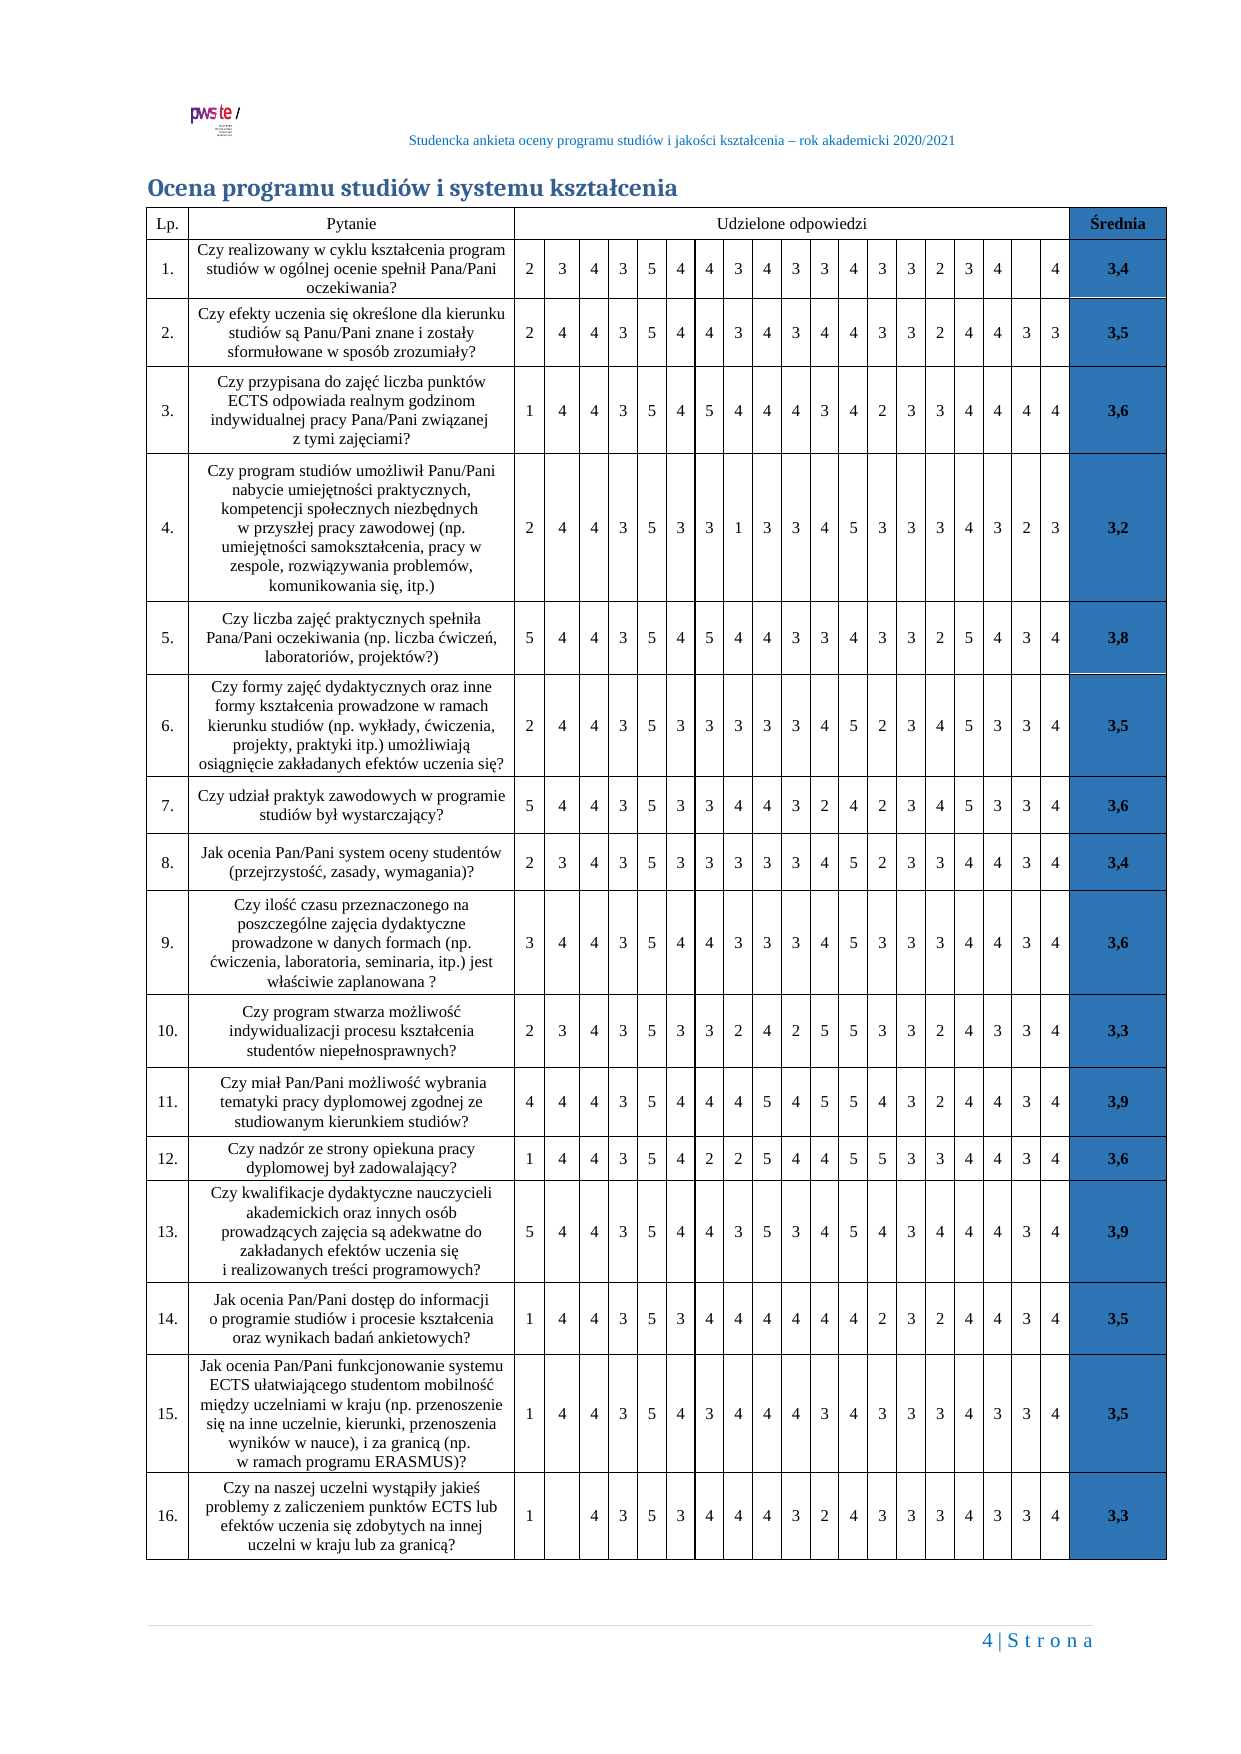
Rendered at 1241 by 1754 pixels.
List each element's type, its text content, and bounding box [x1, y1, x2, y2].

table_cell 4 [580, 602, 608, 673]
table_cell 3 [667, 1473, 694, 1559]
table_cell 4 [667, 602, 694, 673]
table_cell 3 [868, 299, 896, 366]
table_cell 4 [955, 367, 983, 453]
table_cell 4 [811, 299, 838, 366]
table_cell 1. [147, 240, 188, 297]
table_cell 3 [782, 602, 810, 673]
table_cell 5 [638, 1181, 666, 1282]
table_cell 1 [515, 1473, 544, 1559]
table_cell 3 [897, 1181, 925, 1282]
table_cell 3 [897, 454, 925, 601]
table_cell 4 [839, 1283, 867, 1354]
table_cell Czy realizowany w cyklu kształcenia program studiów w ogólnej ocenie spełnił Pana/Pani oczekiwania? [189, 240, 514, 297]
table_cell 3 [1012, 675, 1040, 776]
table_cell 4 [955, 834, 983, 890]
table_cell 3 [1012, 995, 1040, 1067]
table_cell 16. [147, 1473, 188, 1559]
table_cell 5 [839, 1068, 867, 1136]
table_cell 5. [147, 602, 188, 673]
table_cell 3 [609, 995, 637, 1067]
table_cell 3 [897, 1355, 925, 1472]
table_cell 3,9 [1070, 1068, 1166, 1136]
table_cell 5 [515, 602, 544, 673]
table_cell Czy program studiów umożliwił Panu/Pani nabycie umiejętności praktycznych, kompetencji społecznych niezbędnych w przyszłej pracy zawodowej (np. umiejętności samokształcenia, pracy w zespole, rozwiązywania problemów, komunikowania się, itp.) [189, 454, 514, 601]
table_cell 3 [811, 1355, 838, 1472]
table_cell 3 [984, 1355, 1011, 1472]
table_cell 4 [984, 1181, 1011, 1282]
table_cell 4 [811, 834, 838, 890]
table_cell 3 [897, 367, 925, 453]
table_cell 3 [609, 1068, 637, 1136]
table_cell 2 [782, 995, 810, 1067]
table_cell 3 [609, 1181, 637, 1282]
table_cell 4 [984, 602, 1011, 673]
table_cell 4 [545, 454, 579, 601]
table_cell 5 [868, 1137, 896, 1180]
table_cell 4 [724, 602, 752, 673]
table_cell 4 [724, 1473, 752, 1559]
table_cell 4 [753, 1283, 781, 1354]
table_cell 3 [609, 367, 637, 453]
table_cell 4 [545, 1068, 579, 1136]
table_cell 3 [667, 675, 694, 776]
table_cell 3 [696, 675, 723, 776]
table_cell 1 [515, 1355, 544, 1472]
table_cell Czy przypisana do zajęć liczba punktów ECTS odpowiada realnym godzinom indywidualnej pracy Pana/Pani związanej z tymi zajęciami? [189, 367, 514, 453]
table_cell 4 [811, 1181, 838, 1282]
table_cell Czy kwalifikacje dydaktyczne nauczycieli akademickich oraz innych osób prowadzących zajęcia są adekwatne do zakładanych efektów uczenia się i realizowanych treści programowych? [189, 1181, 514, 1282]
table_cell 2 [926, 1283, 954, 1354]
table_cell 4 [696, 1181, 723, 1282]
table_cell 2 [515, 675, 544, 776]
table_cell 3 [868, 891, 896, 994]
table_cell 4 [926, 1181, 954, 1282]
table_cell 4 [782, 1068, 810, 1136]
table_cell 3 [1012, 777, 1040, 833]
table_cell 2 [1012, 454, 1040, 601]
table_cell 5 [638, 299, 666, 366]
table_cell 4 [545, 1283, 579, 1354]
table_cell 3 [1012, 1137, 1040, 1180]
table_cell 1 [515, 1283, 544, 1354]
table_cell 4 [984, 891, 1011, 994]
table_cell 5 [839, 995, 867, 1067]
table_cell 3 [609, 1473, 637, 1559]
table_cell Czy liczba zajęć praktycznych spełniła Pana/Pani oczekiwania (np. liczba ćwiczeń, laboratoriów, projektów?) [189, 602, 514, 673]
table_cell 3 [753, 454, 781, 601]
table_cell 3,4 [1070, 834, 1166, 890]
table_cell 4 [580, 1181, 608, 1282]
table_cell 5 [753, 1181, 781, 1282]
table_cell 5 [839, 1181, 867, 1282]
table_cell 3 [984, 995, 1011, 1067]
table_cell 5 [811, 1068, 838, 1136]
table_cell 4 [782, 1283, 810, 1354]
table_cell 9. [147, 891, 188, 994]
table_cell 3 [926, 1137, 954, 1180]
table_cell 4 [667, 1068, 694, 1136]
table_cell 3 [897, 1473, 925, 1559]
table_cell 4 [580, 454, 608, 601]
table_cell [545, 1473, 579, 1559]
table_cell 3 [609, 777, 637, 833]
table_cell 4 [724, 1283, 752, 1354]
table_cell 4 [955, 1283, 983, 1354]
table_cell 3 [984, 1473, 1011, 1559]
table_cell 3,3 [1070, 995, 1166, 1067]
table_cell 5 [638, 1137, 666, 1180]
table_cell 15. [147, 1355, 188, 1472]
table_cell 3 [868, 240, 896, 297]
table_cell 1 [724, 454, 752, 601]
table_cell 4 [839, 299, 867, 366]
table_cell 3 [897, 1068, 925, 1136]
table_cell 4 [667, 1355, 694, 1472]
table_cell 4 [545, 299, 579, 366]
table_cell 3,8 [1070, 602, 1166, 673]
table_cell 4 [667, 1181, 694, 1282]
table_cell 5 [638, 891, 666, 994]
table_cell 4 [811, 1137, 838, 1180]
table_cell 3 [897, 299, 925, 366]
table_cell 3 [696, 777, 723, 833]
table_cell 4 [984, 834, 1011, 890]
table_cell 3 [897, 834, 925, 890]
table_cell 5 [638, 834, 666, 890]
table_cell 4 [696, 1068, 723, 1136]
table_cell Czy miał Pan/Pani możliwość wybrania tematyki pracy dyplomowej zgodnej ze studiowanym kierunkiem studiów? [189, 1068, 514, 1136]
table_cell 3 [897, 1283, 925, 1354]
table_cell 3 [609, 1283, 637, 1354]
table_cell 5 [638, 1355, 666, 1472]
table_cell 4 [1012, 367, 1040, 453]
table_cell 2 [868, 675, 896, 776]
table_cell 4 [1041, 1181, 1069, 1282]
table_cell 5 [638, 602, 666, 673]
table_cell 4 [1041, 777, 1069, 833]
table_cell 4 [545, 777, 579, 833]
table_header Średnia [1070, 208, 1166, 239]
table_cell 3 [868, 1355, 896, 1472]
table_cell 4 [811, 891, 838, 994]
table_cell 4 [811, 454, 838, 601]
table_cell 4 [811, 675, 838, 776]
table_cell 5 [753, 1068, 781, 1136]
table_cell 5 [811, 995, 838, 1067]
table_cell 3 [753, 834, 781, 890]
table_cell 5 [638, 454, 666, 601]
table_cell 4 [1041, 891, 1069, 994]
table_cell 3 [609, 1137, 637, 1180]
table_cell 3,5 [1070, 1355, 1166, 1472]
table_cell Czy nadzór ze strony opiekuna pracy dyplomowej był zadowalający? [189, 1137, 514, 1180]
table_cell 3 [724, 675, 752, 776]
table_cell 5 [839, 454, 867, 601]
table_cell Jak ocenia Pan/Pani dostęp do informacji o programie studiów i procesie kształcenia oraz wynikach badań ankietowych? [189, 1283, 514, 1354]
table_cell 4 [753, 1473, 781, 1559]
table_cell 3 [782, 834, 810, 890]
table_cell 5 [638, 995, 666, 1067]
table_cell 4 [1041, 834, 1069, 890]
table_cell 3 [724, 299, 752, 366]
table_cell 3 [609, 454, 637, 601]
table_cell 4 [580, 299, 608, 366]
table_header Udzielone odpowiedzi [515, 208, 1069, 239]
table_cell 4 [839, 367, 867, 453]
table_cell 4 [724, 1355, 752, 1472]
table_cell 3 [955, 240, 983, 297]
table_cell 3 [868, 995, 896, 1067]
table_cell Jak ocenia Pan/Pani funkcjonowanie systemu ECTS ułatwiającego studentom mobilność między uczelniami w kraju (np. przenoszenie się na inne uczelnie, kierunki, przenoszenia wyników w nauce), i za granicą (np. w ramach programu ERASMUS)? [189, 1355, 514, 1472]
table_cell 5 [955, 675, 983, 776]
table_cell 3 [609, 240, 637, 297]
table_cell 2. [147, 299, 188, 366]
table_cell 4 [580, 1068, 608, 1136]
table_header Lp. [147, 208, 188, 239]
table_cell 3 [984, 777, 1011, 833]
table_cell 3 [724, 240, 752, 297]
table_cell 4 [545, 891, 579, 994]
table_cell 4 [955, 1137, 983, 1180]
table_cell 4. [147, 454, 188, 601]
table_cell 6. [147, 675, 188, 776]
table_cell 3 [897, 995, 925, 1067]
table_cell 3 [897, 1137, 925, 1180]
table_cell 3 [667, 995, 694, 1067]
table_cell 2 [868, 777, 896, 833]
table_header Pytanie [189, 208, 514, 239]
table_cell 2 [515, 995, 544, 1067]
table_cell 5 [638, 1283, 666, 1354]
table_cell 4 [580, 995, 608, 1067]
table_cell 3 [984, 675, 1011, 776]
table_cell 2 [868, 1283, 896, 1354]
table_cell 4 [839, 777, 867, 833]
table_cell 11. [147, 1068, 188, 1136]
table_cell 4 [868, 1181, 896, 1282]
table_cell 4 [926, 777, 954, 833]
table_cell Czy na naszej uczelni wystąpiły jakieś problemy z zaliczeniem punktów ECTS lub efektów uczenia się zdobytych na innej uczelni w kraju lub za granicą? [189, 1473, 514, 1559]
table_cell 4 [580, 1473, 608, 1559]
table_cell 4 [696, 891, 723, 994]
table_cell 3 [1012, 1283, 1040, 1354]
table_cell 3 [782, 240, 810, 297]
table_cell 4 [955, 1181, 983, 1282]
table_cell 3 [782, 299, 810, 366]
table_cell 4 [984, 299, 1011, 366]
table_cell 2 [696, 1137, 723, 1180]
table_cell 2 [515, 454, 544, 601]
table_cell 4 [839, 240, 867, 297]
table_cell 5 [638, 1068, 666, 1136]
table_cell 3 [1012, 834, 1040, 890]
table_cell 5 [696, 602, 723, 673]
table_cell 4 [955, 891, 983, 994]
table_cell 3 [868, 1473, 896, 1559]
table_cell 3,4 [1070, 240, 1166, 297]
table_cell 3 [1012, 602, 1040, 673]
table_cell 3,9 [1070, 1181, 1166, 1282]
table_cell 4 [545, 675, 579, 776]
table_cell 3 [926, 454, 954, 601]
table_cell 3 [1041, 299, 1069, 366]
table_cell 5 [638, 777, 666, 833]
table_cell 3 [609, 834, 637, 890]
table_cell 4 [955, 1068, 983, 1136]
table_cell Czy efekty uczenia się określone dla kierunku studiów są Panu/Pani znane i zostały sformułowane w sposób zrozumiały? [189, 299, 514, 366]
table_cell 3,6 [1070, 891, 1166, 994]
table_cell 3,5 [1070, 675, 1166, 776]
table_cell 4 [753, 299, 781, 366]
table_cell 3 [897, 240, 925, 297]
table_cell 4 [1041, 1137, 1069, 1180]
table_cell 4 [667, 367, 694, 453]
table_cell 3 [515, 891, 544, 994]
table_cell 4 [580, 1283, 608, 1354]
table_cell 2 [926, 299, 954, 366]
table_cell 3 [926, 1355, 954, 1472]
table_cell Jak ocenia Pan/Pani system oceny studentów (przejrzystość, zasady, wymagania)? [189, 834, 514, 890]
table_cell 4 [724, 367, 752, 453]
table_cell 3 [1012, 1181, 1040, 1282]
table_cell 4 [696, 1473, 723, 1559]
table_cell 3 [1041, 454, 1069, 601]
table_cell 3 [782, 891, 810, 994]
table_cell 4 [1041, 675, 1069, 776]
table_cell 4 [984, 367, 1011, 453]
table_cell 4 [984, 1068, 1011, 1136]
table_cell 3 [868, 602, 896, 673]
table_cell 3 [1012, 299, 1040, 366]
table_cell 3,6 [1070, 1137, 1166, 1180]
table_cell 5 [839, 834, 867, 890]
table_cell 4 [580, 777, 608, 833]
table_cell 4 [955, 299, 983, 366]
table_cell 4 [515, 1068, 544, 1136]
table_cell Czy program stwarza możliwość indywidualizacji procesu kształcenia studentów niepełnosprawnych? [189, 995, 514, 1067]
table_cell 3 [753, 891, 781, 994]
table_cell 4 [1041, 240, 1069, 297]
table_cell 3,2 [1070, 454, 1166, 601]
table_cell 3 [811, 367, 838, 453]
table_cell 4 [782, 1137, 810, 1180]
table_cell 2 [515, 834, 544, 890]
table_cell 3,6 [1070, 367, 1166, 453]
table_cell 3 [724, 891, 752, 994]
table_cell 2 [868, 367, 896, 453]
table_cell 5 [638, 1473, 666, 1559]
table_cell 5 [515, 777, 544, 833]
table_cell 3 [926, 834, 954, 890]
table_cell 4 [696, 240, 723, 297]
table_cell 4 [1041, 602, 1069, 673]
table_cell 3 [897, 891, 925, 994]
table_cell 4 [926, 675, 954, 776]
picture [147, 73, 409, 146]
table_cell 2 [868, 834, 896, 890]
table_cell 3 [545, 834, 579, 890]
table_cell 3 [609, 1355, 637, 1472]
table_cell 4 [724, 1068, 752, 1136]
table_cell 4 [984, 1137, 1011, 1180]
table_cell 3 [696, 834, 723, 890]
table_cell 1 [515, 367, 544, 453]
table_cell 5 [638, 367, 666, 453]
table_cell 4 [545, 1137, 579, 1180]
table_cell 3 [926, 891, 954, 994]
table_cell 3 [782, 1181, 810, 1282]
table_cell 3 [1012, 891, 1040, 994]
table_cell 3 [609, 891, 637, 994]
table_cell 4 [724, 777, 752, 833]
table_cell Czy formy zajęć dydaktycznych oraz inne formy kształcenia prowadzone w ramach kierunku studiów (np. wykłady, ćwiczenia, projekty, praktyki itp.) umożliwiają osiągnięcie zakładanych efektów uczenia się? [189, 675, 514, 776]
table_cell 3 [609, 299, 637, 366]
table_cell 2 [811, 777, 838, 833]
table_cell 4 [753, 1355, 781, 1472]
table_cell 2 [926, 995, 954, 1067]
table_cell 4 [753, 367, 781, 453]
table_cell 4 [580, 1355, 608, 1472]
table_cell 3 [926, 367, 954, 453]
table_cell 3 [782, 777, 810, 833]
table_cell 3 [696, 1355, 723, 1472]
table_cell 3 [782, 454, 810, 601]
table_cell 2 [515, 299, 544, 366]
table_cell 3 [984, 454, 1011, 601]
table_cell 4 [545, 367, 579, 453]
table_cell 3 [667, 834, 694, 890]
table_cell 3 [897, 777, 925, 833]
table_cell 4 [580, 367, 608, 453]
table_cell 4 [545, 1181, 579, 1282]
table_cell 3 [545, 240, 579, 297]
table_cell 5 [638, 675, 666, 776]
table_cell 4 [839, 602, 867, 673]
table_cell 3 [667, 777, 694, 833]
table_cell 4 [1041, 995, 1069, 1067]
table_cell Czy ilość czasu przeznaczonego na poszczególne zajęcia dydaktyczne prowadzone w danych formach (np. ćwiczenia, laboratoria, seminaria, itp.) jest właściwie zaplanowana ? [189, 891, 514, 994]
table_cell 3 [724, 834, 752, 890]
table_cell 4 [667, 1137, 694, 1180]
table_cell 8. [147, 834, 188, 890]
table_cell 4 [868, 1068, 896, 1136]
table_cell 3 [609, 602, 637, 673]
table_cell 3 [609, 675, 637, 776]
table_cell 3 [897, 675, 925, 776]
table_cell 3 [811, 602, 838, 673]
table_cell 4 [839, 1473, 867, 1559]
table_cell 3,6 [1070, 777, 1166, 833]
table_cell 4 [580, 675, 608, 776]
table_cell 4 [955, 995, 983, 1067]
table_cell 2 [811, 1473, 838, 1559]
table_cell 5 [839, 891, 867, 994]
table_cell 3 [1012, 1355, 1040, 1472]
table_cell 4 [753, 240, 781, 297]
table_cell 4 [839, 1355, 867, 1472]
table_cell 4 [667, 891, 694, 994]
table_cell 4 [545, 1355, 579, 1472]
table_cell 3 [1012, 1068, 1040, 1136]
table_cell 12. [147, 1137, 188, 1180]
table_cell 5 [696, 367, 723, 453]
table_cell 4 [545, 602, 579, 673]
subtitle Ocena programu studiów i systemu kształcenia [148, 174, 1093, 203]
table_cell 7. [147, 777, 188, 833]
table_cell 3 [667, 454, 694, 601]
table_cell [1012, 240, 1040, 297]
table_cell 5 [839, 1137, 867, 1180]
table_cell 3 [696, 995, 723, 1067]
table_cell 5 [955, 777, 983, 833]
table_cell 13. [147, 1181, 188, 1282]
table_cell 1 [515, 1137, 544, 1180]
table_cell 4 [1041, 1068, 1069, 1136]
table_cell 4 [811, 1283, 838, 1354]
table_cell 4 [753, 602, 781, 673]
table_cell 3 [1012, 1473, 1040, 1559]
table_cell 3 [782, 1473, 810, 1559]
table_cell 4 [1041, 1283, 1069, 1354]
table_cell 4 [580, 891, 608, 994]
table_cell 2 [515, 240, 544, 297]
table_cell 5 [839, 675, 867, 776]
table_cell 3 [811, 240, 838, 297]
table_cell 3 [696, 454, 723, 601]
table_cell 4 [984, 240, 1011, 297]
table_cell 2 [926, 240, 954, 297]
table_cell 3,5 [1070, 1283, 1166, 1354]
table_cell Czy udział praktyk zawodowych w programie studiów był wystarczający? [189, 777, 514, 833]
table_cell 4 [753, 995, 781, 1067]
table_cell 3 [897, 602, 925, 673]
table_cell 3. [147, 367, 188, 453]
table_cell 2 [724, 1137, 752, 1180]
table_cell 4 [984, 1283, 1011, 1354]
table_cell 4 [667, 240, 694, 297]
table_cell 4 [782, 367, 810, 453]
table_cell 4 [667, 299, 694, 366]
table_cell 4 [955, 1355, 983, 1472]
table_cell 5 [955, 602, 983, 673]
table_cell 4 [696, 299, 723, 366]
table_cell 3 [926, 1473, 954, 1559]
table_cell 3 [545, 995, 579, 1067]
table_cell 3 [782, 675, 810, 776]
table_cell 2 [926, 1068, 954, 1136]
table_cell 3 [667, 1283, 694, 1354]
table_cell 5 [638, 240, 666, 297]
table_cell 3 [868, 454, 896, 601]
table_cell 3,5 [1070, 299, 1166, 366]
table_cell 3 [753, 675, 781, 776]
table_cell 5 [753, 1137, 781, 1180]
table_cell 5 [515, 1181, 544, 1282]
table_cell 10. [147, 995, 188, 1067]
table_cell 4 [1041, 1473, 1069, 1559]
table_cell 4 [696, 1283, 723, 1354]
table_cell 2 [926, 602, 954, 673]
table_cell 4 [955, 1473, 983, 1559]
table_cell 3 [724, 1181, 752, 1282]
table_cell 4 [1041, 367, 1069, 453]
table_cell 3,3 [1070, 1473, 1166, 1559]
table_cell 4 [580, 1137, 608, 1180]
table_cell 4 [753, 777, 781, 833]
table_cell 4 [580, 240, 608, 297]
table_cell 4 [580, 834, 608, 890]
table_cell 2 [724, 995, 752, 1067]
table_cell 4 [955, 454, 983, 601]
table_cell 14. [147, 1283, 188, 1354]
table_cell 4 [1041, 1355, 1069, 1472]
table_cell 4 [782, 1355, 810, 1472]
